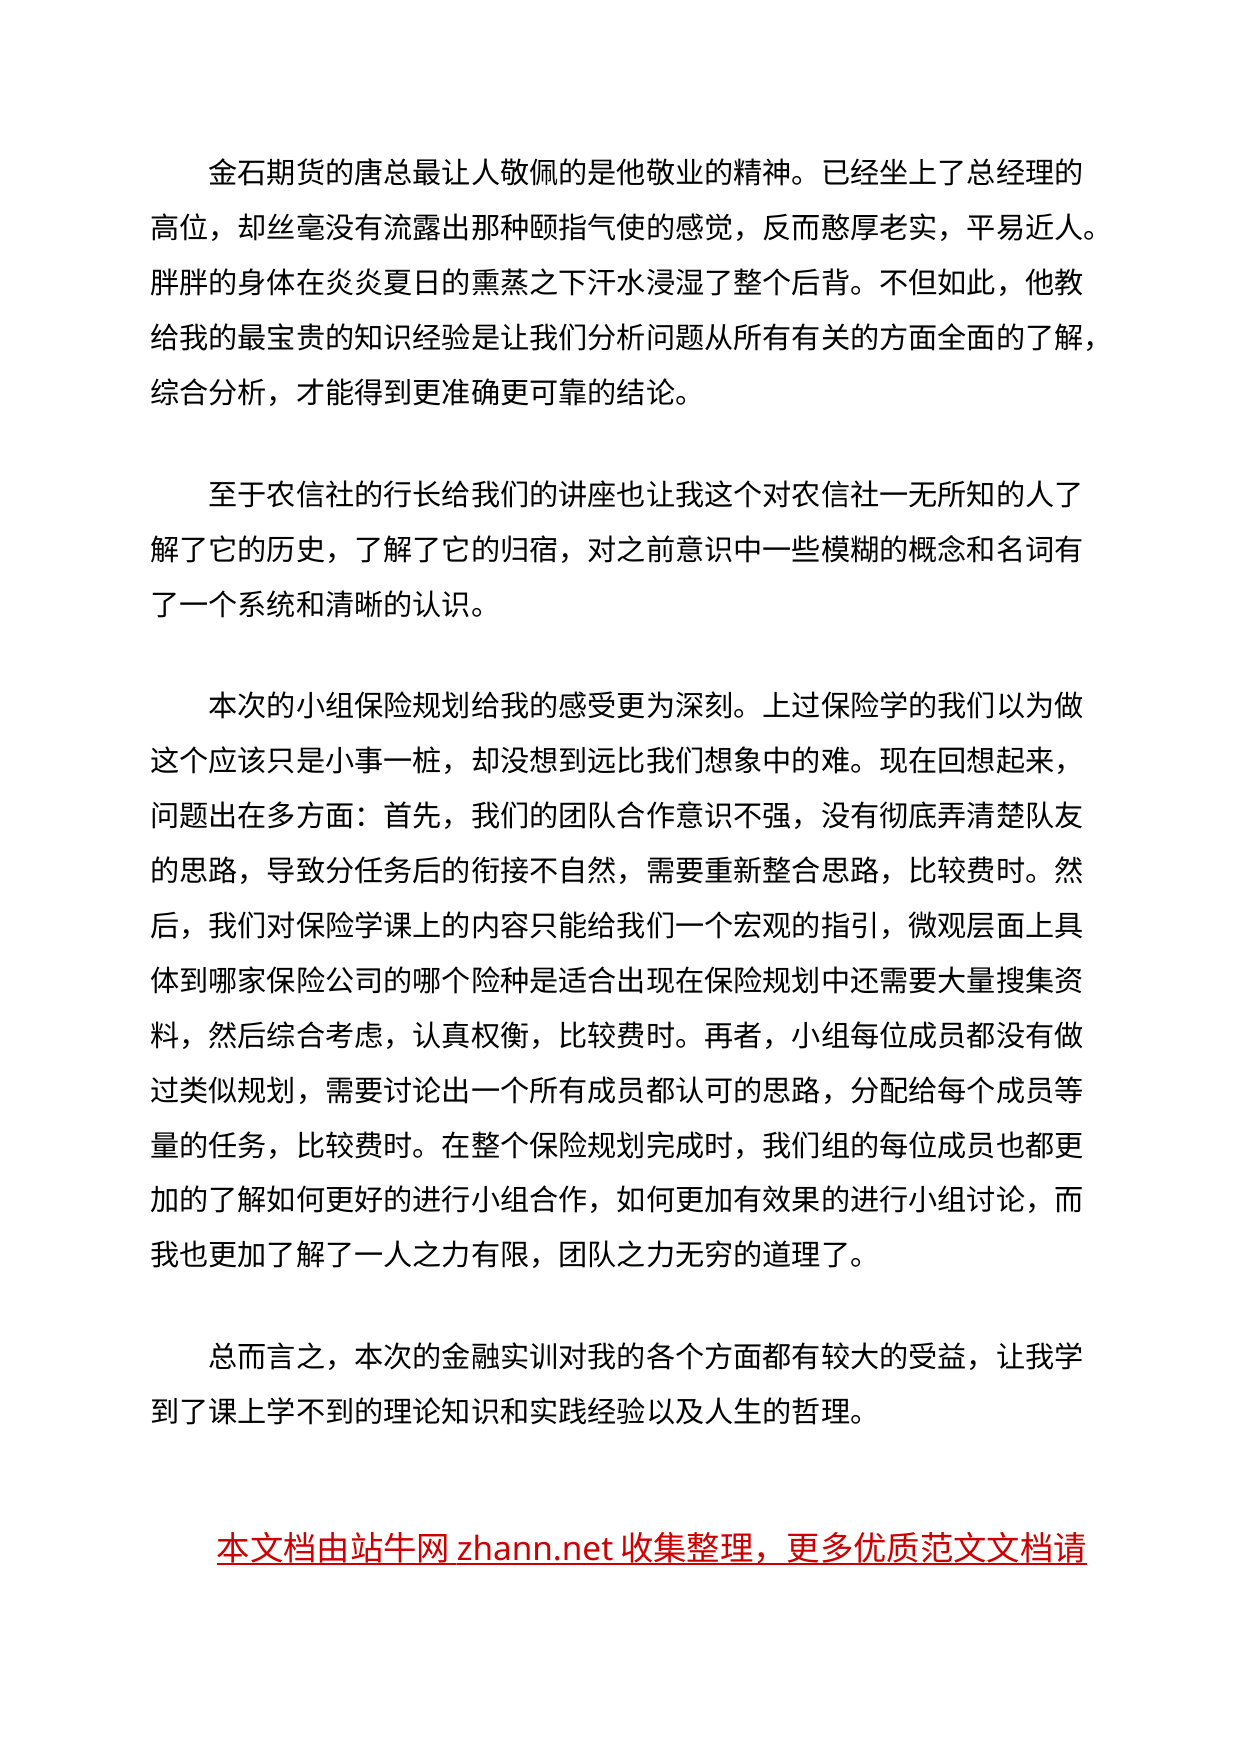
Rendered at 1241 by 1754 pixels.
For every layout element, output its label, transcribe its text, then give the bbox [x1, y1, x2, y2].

text 金石期货的唐总最让人敬佩的是他敬业的精神。已经坐上了总经理的高位，却丝毫没有流露出那种颐指气使的感觉，反而憨厚老实，平易近人。胖胖的身体在炎炎夏日的熏蒸之下汗水浸湿了整个后背。不但如此，他教给我的最宝贵的知识经验是让我们分析问题从所有有关的方面全面的了解，综合分析，才能得到更准确更可靠的结论。 [150, 150, 1090, 412]
text 本次的小组保险规划给我的感受更为深刻。上过保险学的我们以为做这个应该只是小事一桩，却没想到远比我们想象中的难。现在回想起来，问题出在多方面：首先，我们的团队合作意识不强，没有彻底弄清楚队友的思路，导致分任务后的衔接不自然，需要重新整合思路，比较费时。然后，我们对保险学课上的内容只能给我们一个宏观的指引，微观层面上具体到哪家保险公司的哪个险种是适合出现在保险规划中还需要大量搜集资料，然后综合考虑，认真权衡，比较费时。再者，小组每位成员都没有做过类似规划，需要讨论出一个所有成员都认可的思路，分配给每个成员等量的任务，比较费时。在整个保险规划完成时，我们组的每位成员也都更加的了解如何更好的进行小组合作，如何更加有效果的进行小组讨论，而我也更加了解了一人之力有限，团队之力无穷的道理了。 [150, 683, 1090, 1274]
text 至于农信社的行长给我们的讲座也让我这个对农信社一无所知的人了解了它的历史，了解了它的归宿，对之前意识中一些模糊的概念和名词有了一个系统和清晰的认识。 [150, 471, 1090, 623]
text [150, 1522, 1090, 1570]
text 总而言之，本次的金融实训对我的各个方面都有较大的受益，让我学到了课上学不到的理论知识和实践经验以及人生的哲理。 [150, 1334, 1090, 1431]
